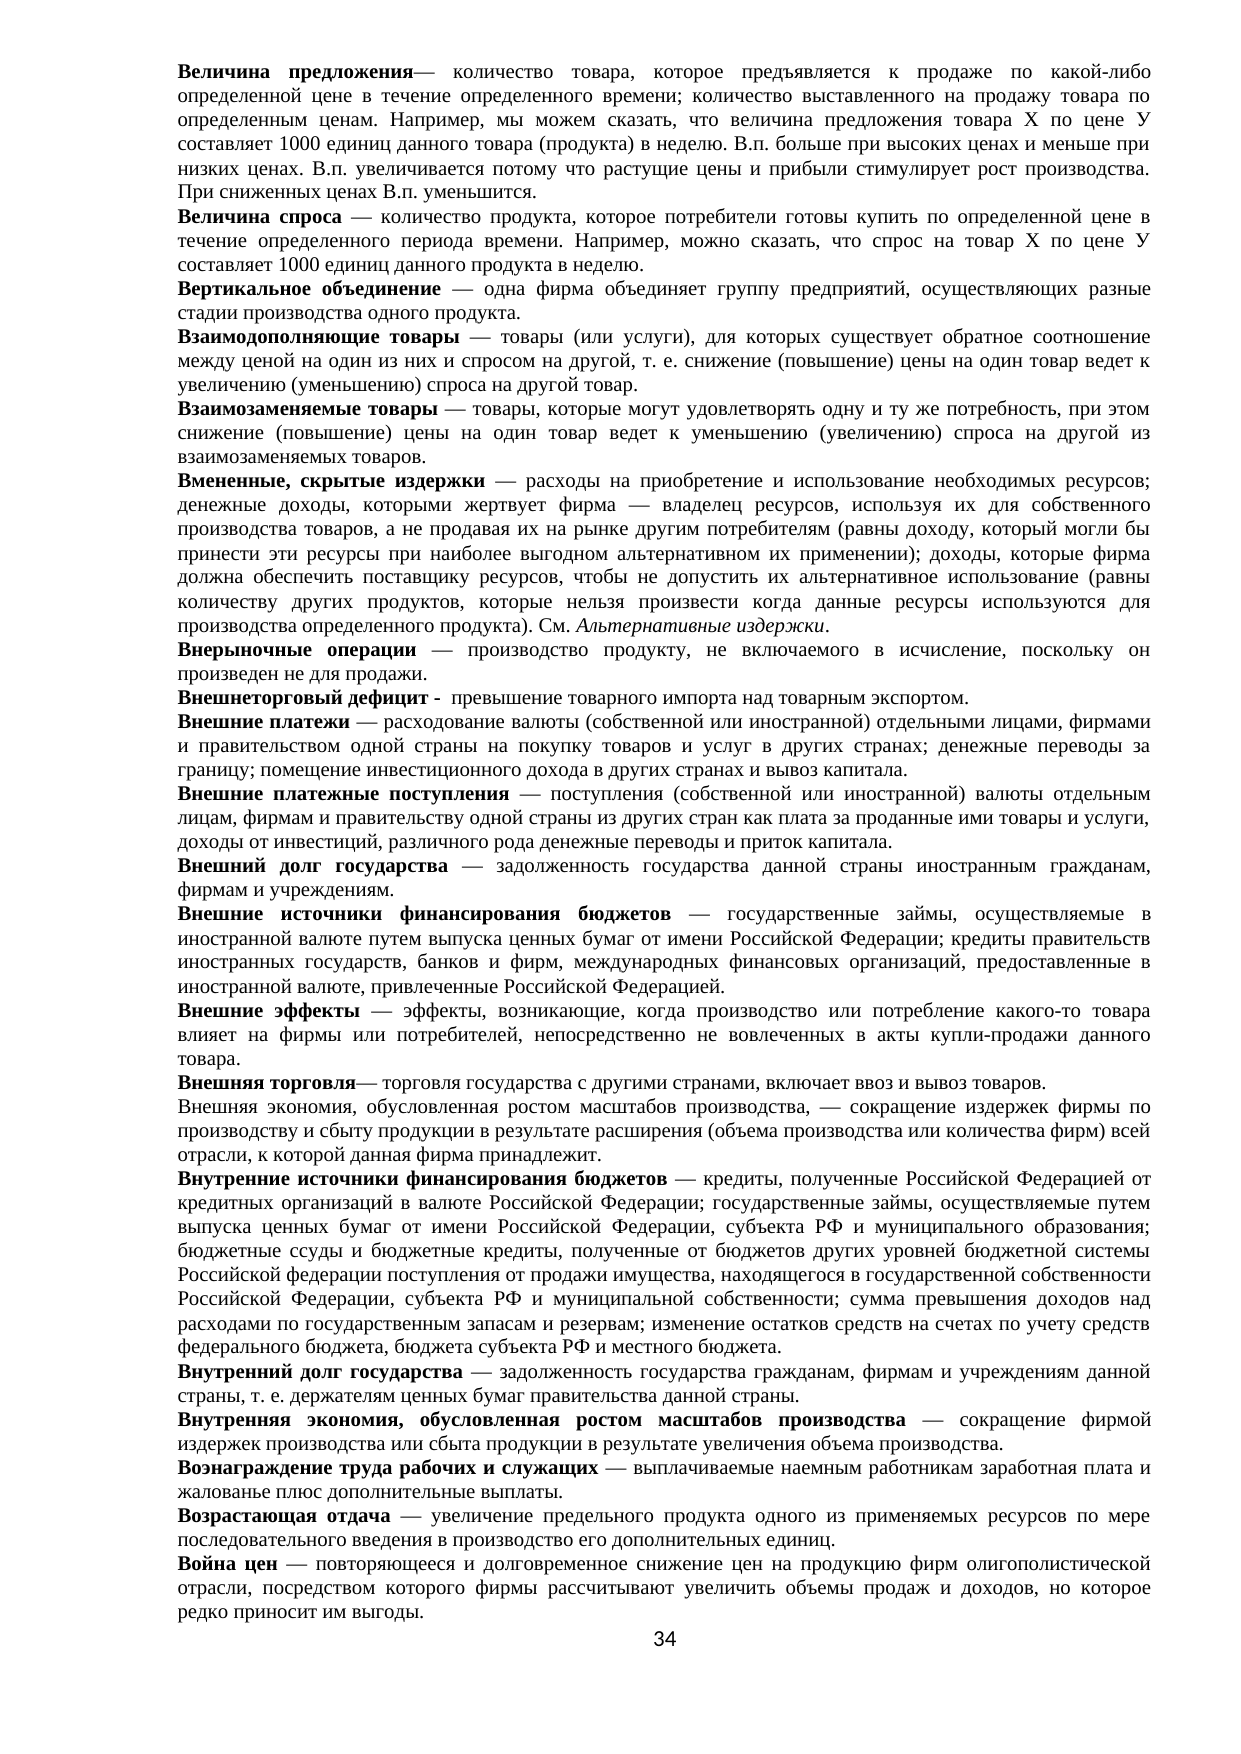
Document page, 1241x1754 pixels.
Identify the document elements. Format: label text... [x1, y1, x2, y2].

text Возрастающая отдача — увеличение предельного продукта одного из применяемых ресурсов по мере последовательного введения в производство его дополнительных единиц. [177, 1503, 1152, 1551]
text Величина спроса — количество продукта, которое потребители готовы купить по определенной цене в течение определенного периода времени. Например, можно сказать, что спрос на товар Х по цене У составляет 1000 единиц данного продукта в неделю. [177, 203, 1152, 276]
text Внутренняя экономия, обусловленная ростом масштабов производства — сокращение фирмой издержек производства или сбыта продукции в результате увеличения объема производства. [177, 1407, 1152, 1455]
text Взаимозаменяемые товары — товары, которые могут удовлетворять одну и ту же потребность, при этом снижение (повышение) цены на один товар ведет к уменьшению (увеличению) спроса на другой из взаимозаменяемых товаров. [177, 396, 1152, 468]
text Внешние платежные поступления — поступления (собственной или иностранной) валюты отдельным лицам, фирмам и правительству одной страны из других стран как плата за проданные ими товары и услуги, доходы от инвестиций, различного рода денежные переводы и приток капитала. [177, 781, 1152, 853]
text Внешние эффекты — эффекты, возникающие, когда производство или потребление какого-то товара влияет на фирмы или потребителей, непосредственно не вовлеченных в акты купли-продажи данного товара. [177, 998, 1152, 1070]
text Воэнаграждение труда рабочих и служащих — выплачиваемые наемным работникам заработная плата и жалованье плюс дополнительные выплаты. [177, 1455, 1152, 1503]
text Внешние платежи — расходование валюты (собственной или иностранной) отдельными лицами, фирмами и правительством одной страны на покупку товаров и услуг в других странах; денежные переводы за границу; помещение инвестиционного дохода в других странах и вывоз капитала. [177, 709, 1152, 781]
text Внутренний долг государства — задолженность государства гражданам, фирмам и учреждениям данной страны, т. е. держателям ценных бумаг правительства данной страны. [177, 1358, 1152, 1407]
text Вертикальное объединение — одна фирма объединяет группу предприятий, осуществляющих разные стадии производства одного продукта. [177, 276, 1152, 324]
text Взаимодополняющие товары — товары (или услуги), для которых существует обратное соотношение между ценой на один из них и спросом на другой, т. е. снижение (повышение) цены на один товар ведет к увеличению (уменьшению) спроса на другой товар. [177, 324, 1152, 396]
text Внешняя экономия, обусловленная ростом масштабов производства, — сокращение издержек фирмы по производству и сбыту продукции в результате расширения (объема производства или количества фирм) всей отрасли, к которой данная фирма принадлежит. [177, 1094, 1152, 1166]
text Внешние источники финансирования бюджетов — государственные займы, осуществляемые в иностранной валюте путем выпуска ценных бумаг от имени Российской Федерации; кредиты правительств иностранных государств, банков и фирм, международных финансовых организаций, предоставленные в иностранной валюте, привлеченные Российской Федерацией. [177, 901, 1152, 998]
text Внешнеторговый дефицит - превышение товарного импорта над товарным экспортом. [177, 685, 1152, 709]
text Вмененные, скрытые издержки — расходы на приобретение и использование необходимых ресурсов; денежные доходы, которыми жертвует фирма — владелец ресурсов, используя их для собственного производства товаров, а не продавая их на рынке другим потребителям (равны доходу, который могли бы принести эти ресурсы при наиболее выгодном альтернативном их применении); доходы, которые фирма должна обеспечить поставщику ресурсов, чтобы не допустить их альтернативное использование (равны количеству других продуктов, которые нельзя произвести когда данные ресурсы используются для производства определенного продукта). См. Альтернативные издержки. [177, 468, 1152, 637]
text Величина предложения— количество товара, которое предъявляется к продаже по какой-либо определенной цене в течение определенного времени; количество выставленного на продажу товара по определенным ценам. Например, мы можем сказать, что величина предложения товара Х по цене У составляет 1000 единиц данного товара (продукта) в неделю. В.п. больше при высоких ценах и меньше при низких ценах. В.п. увеличивается потому что растущие цены и прибыли стимулирует рост производства. При сниженных ценах В.п. уменьшится. [177, 59, 1152, 203]
text Внешний долг государства — задолженность государства данной страны иностранным гражданам, фирмам и учреждениям. [177, 853, 1152, 901]
text Война цен — повторяющееся и долговременное снижение цен на продукцию фирм олигополистической отрасли, посредством которого фирмы рассчитывают увеличить объемы продаж и доходов, но которое редко приносит им выгоды. [177, 1551, 1152, 1623]
text Внутренние источники финансирования бюджетов — кредиты, полученные Российской Федерацией от кредитных организаций в валюте Российской Федерации; государственные займы, осуществляемые путем выпуска ценных бумаг от имени Российской Федерации, субъекта РФ и муниципального образования; бюджетные ссуды и бюджетные кредиты, полученные от бюджетов других уровней бюджетной системы Российской федерации поступления от продажи имущества, находящегося в государственной собственности Российской Федерации, субъекта РФ и муниципальной собственности; сумма превышения доходов над расходами по государственным запасам и резервам; изменение остатков средств на счетах по учету средств федерального бюджета, бюджета субъекта РФ и местного бюджета. [177, 1166, 1152, 1358]
text Внерыночные операции — производство продукту, не включаемого в исчисление, поскольку он произведен не для продажи. [177, 637, 1152, 685]
text Внешняя торговля— торговля государства с другими странами, включает ввоз и вывоз товаров. [177, 1070, 1152, 1094]
